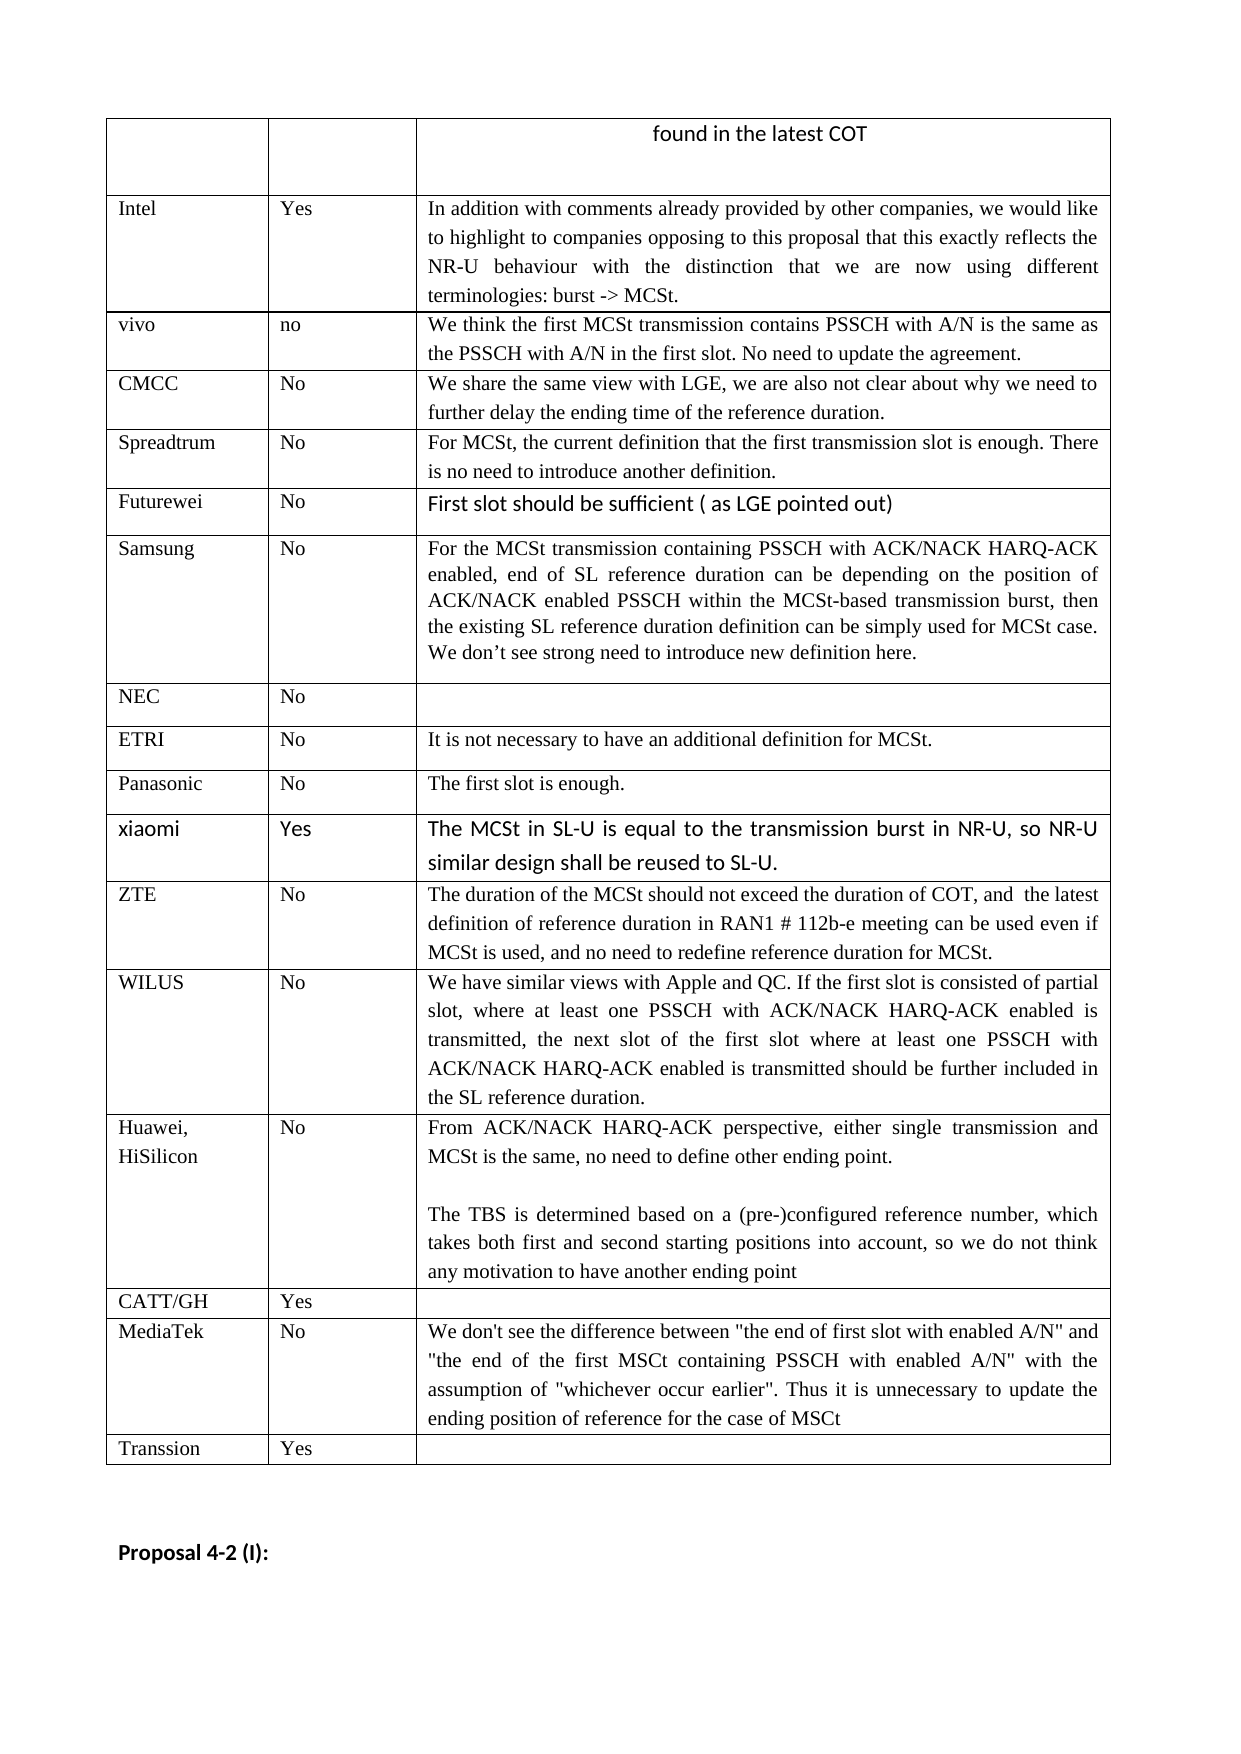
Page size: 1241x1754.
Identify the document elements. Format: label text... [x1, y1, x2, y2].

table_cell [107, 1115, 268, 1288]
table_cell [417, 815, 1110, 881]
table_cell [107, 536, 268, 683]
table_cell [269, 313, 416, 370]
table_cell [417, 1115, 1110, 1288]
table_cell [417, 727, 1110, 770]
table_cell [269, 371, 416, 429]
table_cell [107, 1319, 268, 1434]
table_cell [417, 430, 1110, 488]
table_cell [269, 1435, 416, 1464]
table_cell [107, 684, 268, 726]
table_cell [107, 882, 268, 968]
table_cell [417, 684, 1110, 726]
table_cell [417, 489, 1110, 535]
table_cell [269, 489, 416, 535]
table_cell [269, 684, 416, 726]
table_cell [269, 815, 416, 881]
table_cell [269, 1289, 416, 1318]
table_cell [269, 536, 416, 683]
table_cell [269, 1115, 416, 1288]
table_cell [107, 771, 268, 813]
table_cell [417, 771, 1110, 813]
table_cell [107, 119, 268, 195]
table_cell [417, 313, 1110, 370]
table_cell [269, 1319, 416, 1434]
text Proposal 4-2 (I): [118, 1538, 1122, 1566]
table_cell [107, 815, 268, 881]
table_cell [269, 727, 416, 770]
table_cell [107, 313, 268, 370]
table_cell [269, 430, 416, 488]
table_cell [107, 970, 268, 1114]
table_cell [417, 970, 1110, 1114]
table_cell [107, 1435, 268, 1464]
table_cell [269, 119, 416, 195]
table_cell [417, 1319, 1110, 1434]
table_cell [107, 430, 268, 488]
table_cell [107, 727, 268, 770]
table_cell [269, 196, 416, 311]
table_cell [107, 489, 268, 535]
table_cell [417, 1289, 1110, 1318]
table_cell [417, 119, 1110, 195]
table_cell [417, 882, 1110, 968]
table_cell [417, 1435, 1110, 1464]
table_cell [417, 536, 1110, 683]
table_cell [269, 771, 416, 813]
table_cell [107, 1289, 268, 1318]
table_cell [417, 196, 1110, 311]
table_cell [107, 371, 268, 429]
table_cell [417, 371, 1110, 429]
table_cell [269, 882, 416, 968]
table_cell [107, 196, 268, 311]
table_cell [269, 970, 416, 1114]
